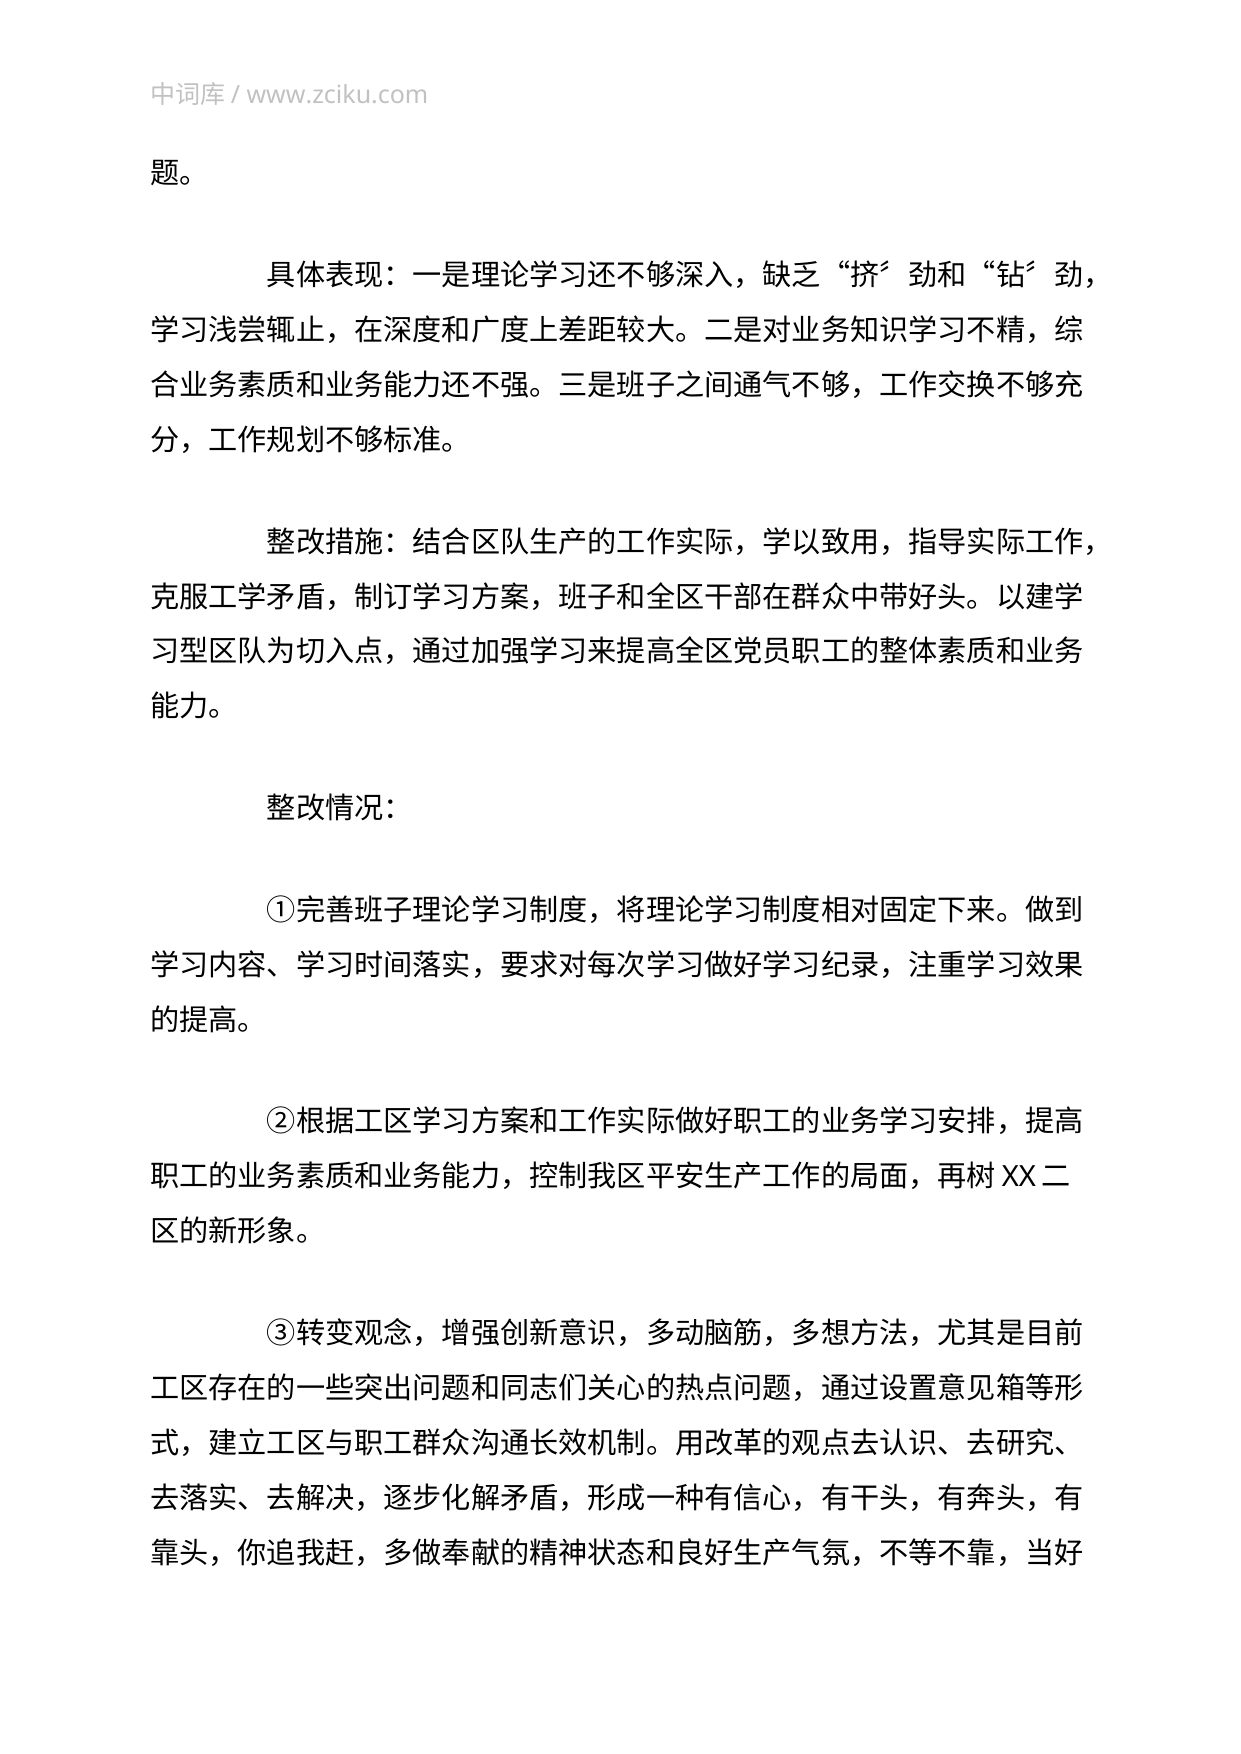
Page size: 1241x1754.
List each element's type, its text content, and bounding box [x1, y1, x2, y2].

text 整改措施：结合区队生产的工作实际，学以致用，指导实际工作，克服工学矛盾，制订学习方案，班子和全区干部在群众中带好头。以建学习型区队为切入点，通过加强学习来提高全区党员职工的整体素质和业务能力。 [150, 518, 1090, 725]
text 整改情况： [150, 785, 1090, 827]
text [150, 1310, 1090, 1572]
text ②根据工区学习方案和工作实际做好职工的业务学习安排，提高职工的业务素质和业务能力，控制我区平安生产工作的局面，再树XX二区的新形象。 [150, 1098, 1090, 1250]
text 具体表现：一是理论学习还不够深入，缺乏“挤〞劲和“钻〞劲，学习浅尝辄止，在深度和广度上差距较大。二是对业务知识学习不精，综合业务素质和业务能力还不强。三是班子之间通气不够，工作交换不够充分，工作规划不够标准。 [150, 252, 1090, 459]
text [150, 150, 1090, 192]
text ①完善班子理论学习制度，将理论学习制度相对固定下来。做到学习内容、学习时间落实，要求对每次学习做好学习纪录，注重学习效果的提高。 [150, 886, 1090, 1038]
